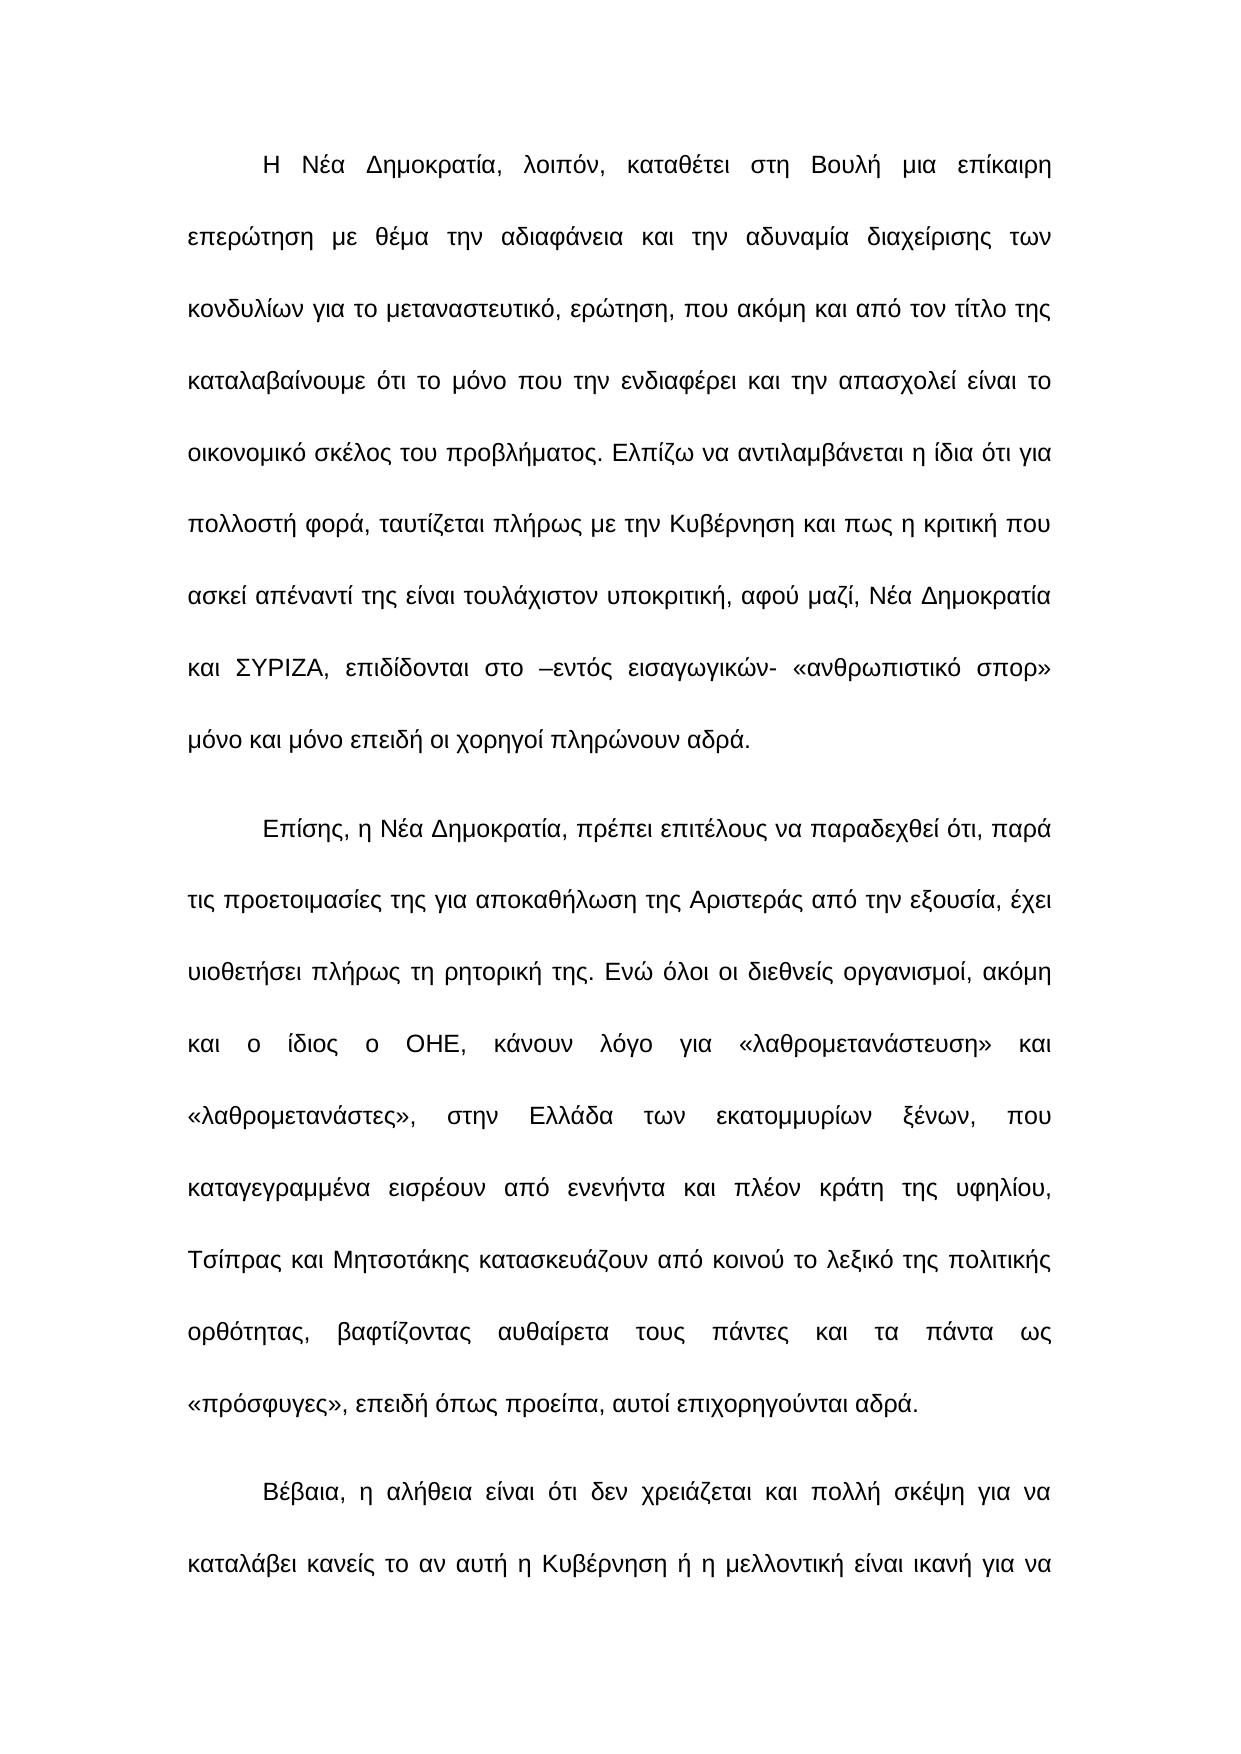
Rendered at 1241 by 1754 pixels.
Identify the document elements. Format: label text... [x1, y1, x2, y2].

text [187, 1477, 1053, 1578]
text Η Νέα Δημοκρατία, λοιπόν, καταθέτει στη Βουλή μια επίκαιρη επερώτηση με θέμα την αδιαφάνεια και την αδυναμία διαχείρισης των κονδυλίων για το μεταναστευτικό, ερώτηση, που ακόμη και από τον τίτλο της καταλαβαίνουμε ότι το μόνο που την ενδιαφέρει και την απασχολεί είναι το οικονομικό σκέλος του προβλήματος. Ελπίζω να αντιλαμβάνεται η ίδια ότι για πολλοστή φορά, ταυτίζεται πλήρως με την Κυβέρνηση και πως η κριτική που ασκεί απέναντί της είναι τουλάχιστον υποκριτική, αφού μαζί, Νέα Δημοκρατία και ΣΥΡΙΖΑ, επιδίδονται στο –εντός εισαγωγικών- «ανθρωπιστικό σπορ» μόνο και μόνο επειδή οι χορηγοί πληρώνουν αδρά. [187, 150, 1053, 754]
text Επίσης, η Νέα Δημοκρατία, πρέπει επιτέλους να παραδεχθεί ότι, παρά τις προετοιμασίες της για αποκαθήλωση της Αριστεράς από την εξουσία, έχει υιοθετήσει πλήρως τη ρητορική της. Ενώ όλοι οι διεθνείς οργανισμοί, ακόμη και ο ίδιος ο ΟΗΕ, κάνουν λόγο για «λαθρομετανάστευση» και «λαθρομετανάστες», στην Ελλάδα των εκατομμυρίων ξένων, που καταγεγραμμένα εισρέουν από ενενήντα και πλέον κράτη της υφηλίου, Τσίπρας και Μητσοτάκης κατασκευάζουν από κοινού το λεξικό της πολιτικής ορθότητας, βαφτίζοντας αυθαίρετα τους πάντες και τα πάντα ως «πρόσφυγες», επειδή όπως προείπα, αυτοί επιχορηγούνται αδρά. [187, 813, 1053, 1417]
